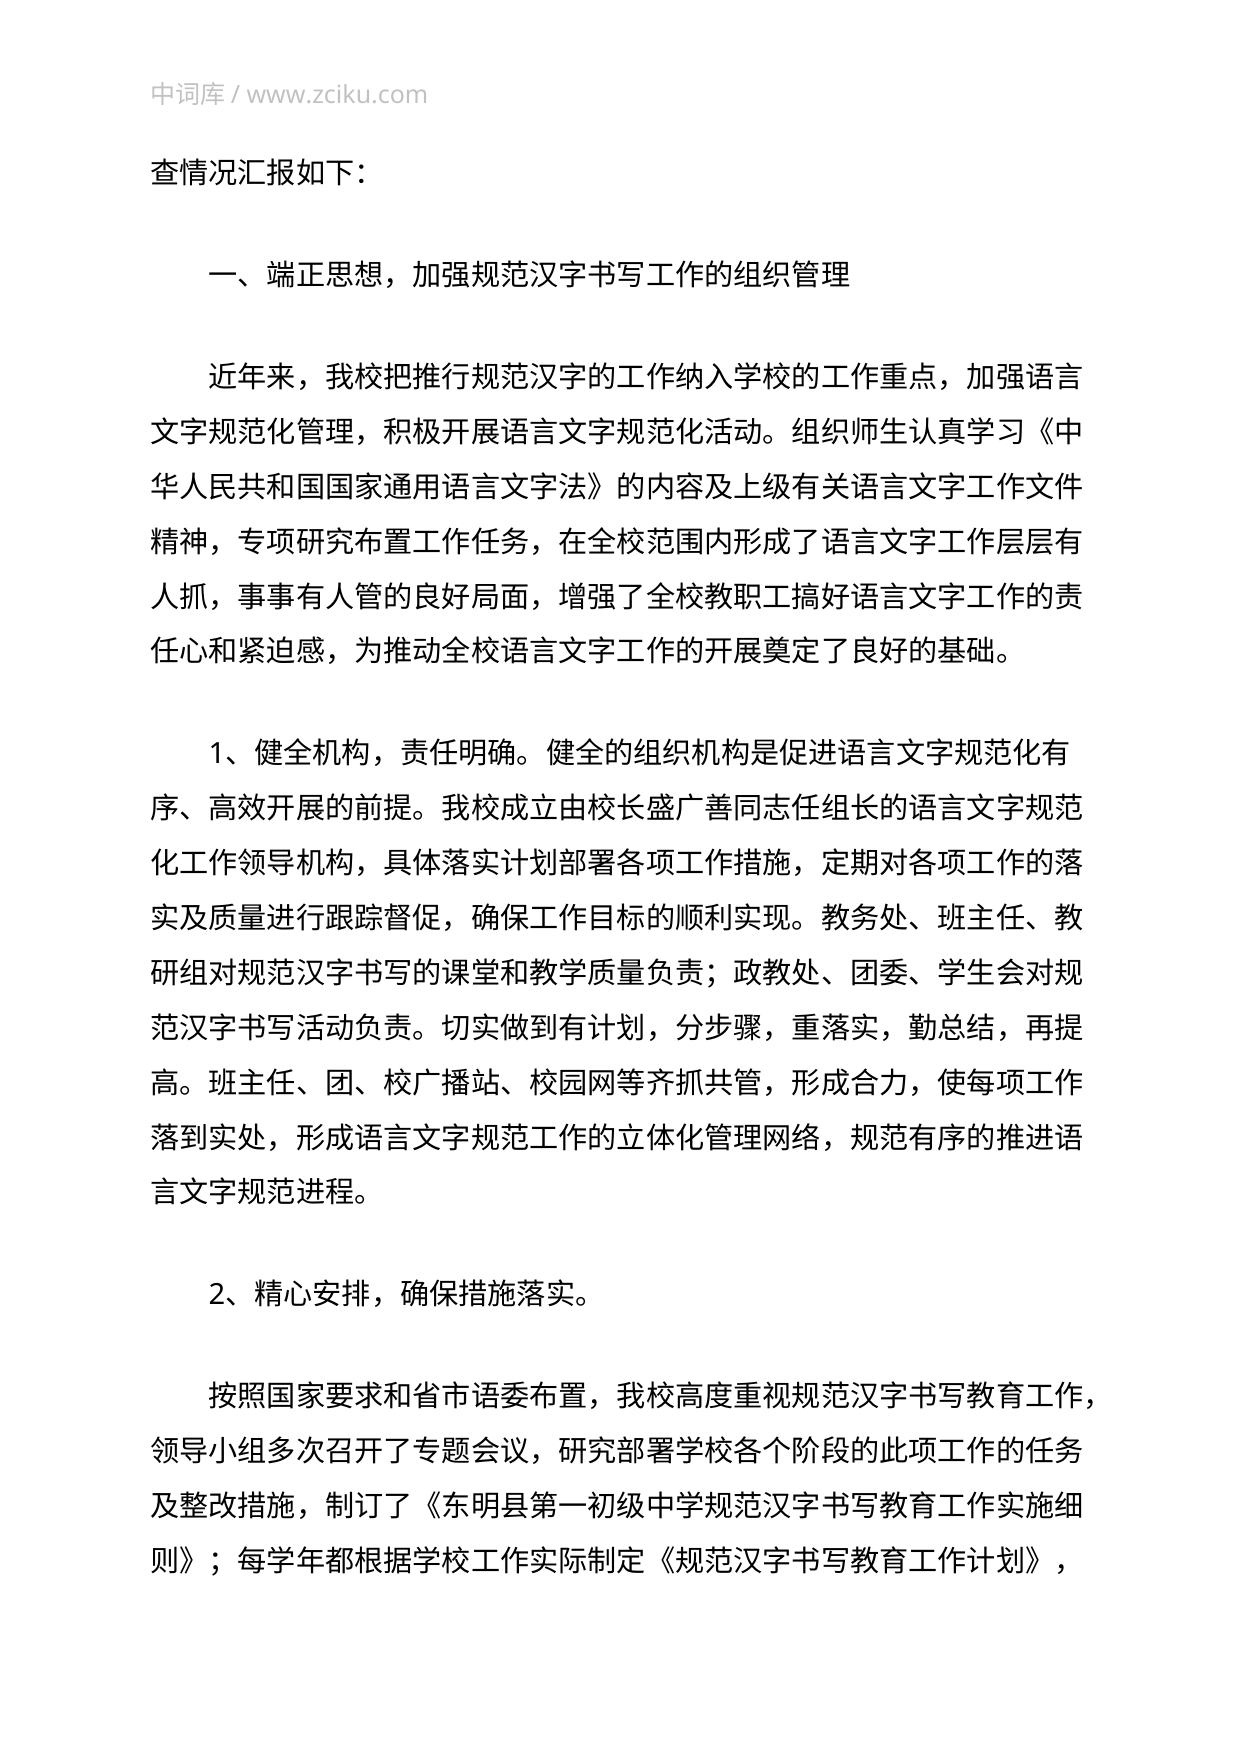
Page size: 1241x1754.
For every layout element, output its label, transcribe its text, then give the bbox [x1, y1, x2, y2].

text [150, 150, 1090, 192]
text 一、端正思想，加强规范汉字书写工作的组织管理 [150, 252, 1090, 294]
text 2、精心安排，确保措施落实。 [150, 1271, 1090, 1313]
text 近年来，我校把推行规范汉字的工作纳入学校的工作重点，加强语言文字规范化管理，积极开展语言文字规范化活动。组织师生认真学习《中华人民共和国国家通用语言文字法》的内容及上级有关语言文字工作文件精神，专项研究布置工作任务，在全校范围内形成了语言文字工作层层有人抓，事事有人管的良好局面，增强了全校教职工搞好语言文字工作的责任心和紧迫感，为推动全校语言文字工作的开展奠定了良好的基础。 [150, 353, 1090, 670]
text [150, 1373, 1090, 1580]
text 1、健全机构，责任明确。健全的组织机构是促进语言文字规范化有序、高效开展的前提。我校成立由校长盛广善同志任组长的语言文字规范化工作领导机构，具体落实计划部署各项工作措施，定期对各项工作的落实及质量进行跟踪督促，确保工作目标的顺利实现。教务处、班主任、教研组对规范汉字书写的课堂和教学质量负责；政教处、团委、学生会对规范汉字书写活动负责。切实做到有计划，分步骤，重落实，勤总结，再提高。班主任、团、校广播站、校园网等齐抓共管，形成合力，使每项工作落到实处，形成语言文字规范工作的立体化管理网络，规范有序的推进语言文字规范进程。 [150, 730, 1090, 1211]
